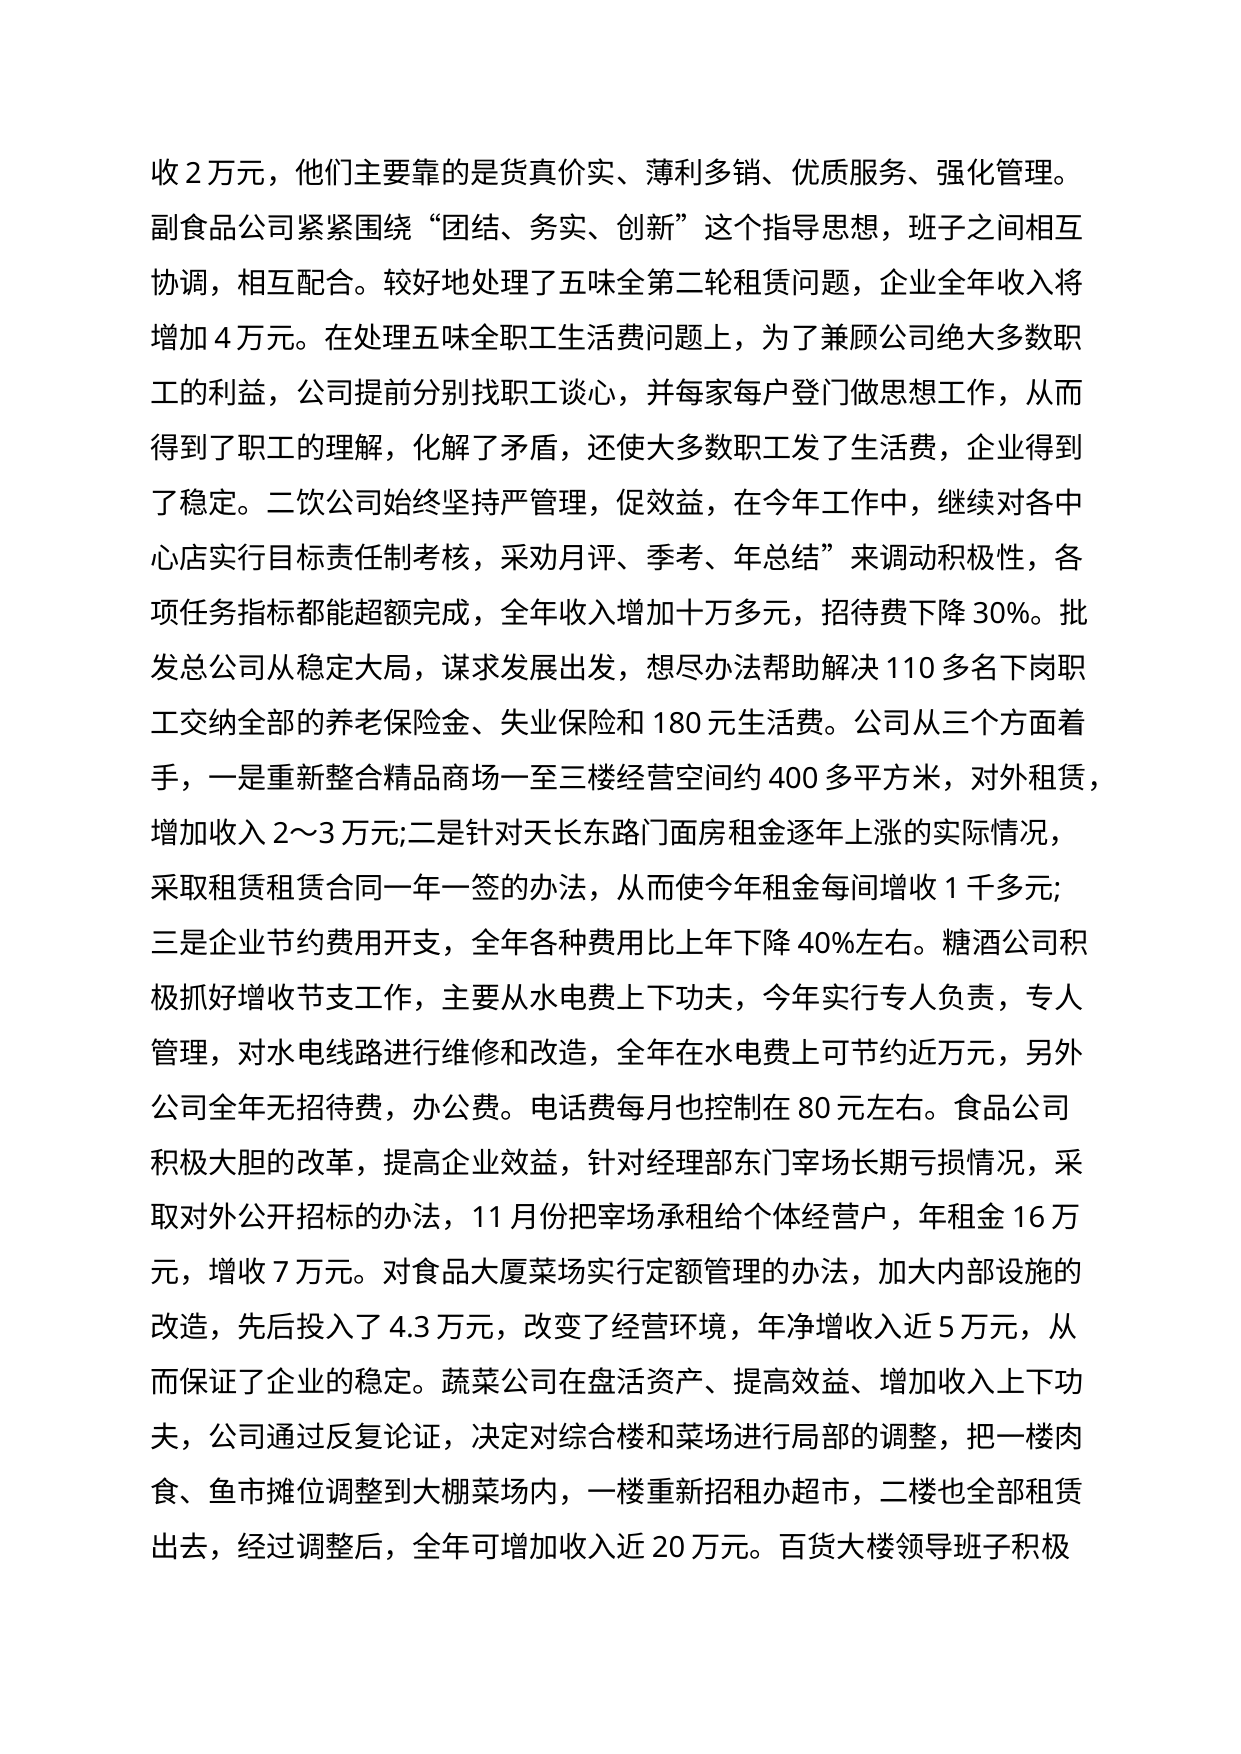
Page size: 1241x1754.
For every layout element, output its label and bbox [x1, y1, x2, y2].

text [150, 150, 1090, 1566]
